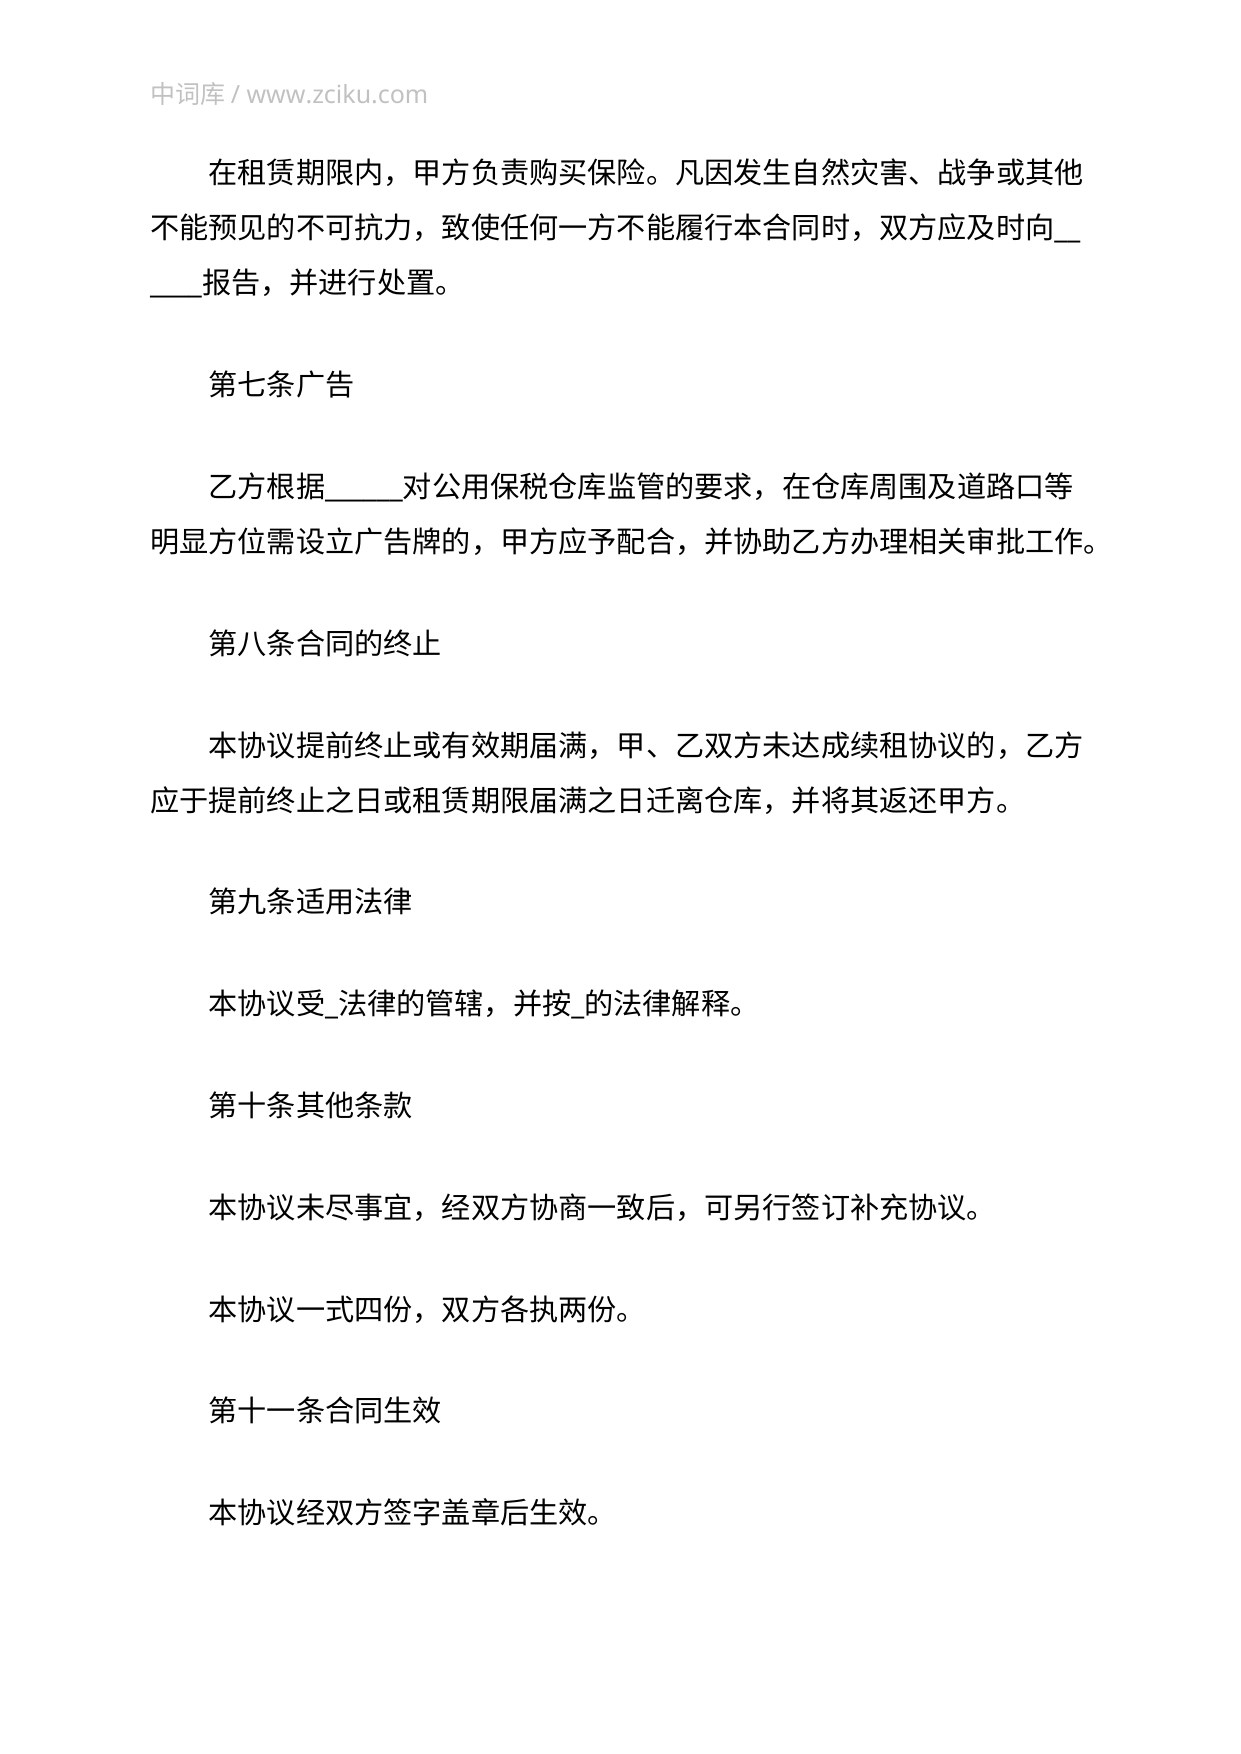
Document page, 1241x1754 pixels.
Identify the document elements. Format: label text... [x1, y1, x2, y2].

text 第九条适用法律 [150, 879, 1090, 921]
text 第十一条合同生效 [150, 1388, 1090, 1430]
text 乙方根据______对公用保税仓库监管的要求，在仓库周围及道路口等明显方位需设立广告牌的，甲方应予配合，并协助乙方办理相关审批工作。 [150, 464, 1090, 561]
text 本协议未尽事宜，经双方协商一致后，可另行签订补充协议。 [150, 1184, 1090, 1227]
text 本协议提前终止或有效期届满，甲、乙双方未达成续租协议的，乙方应于提前终止之日或租赁期限届满之日迁离仓库，并将其返还甲方。 [150, 722, 1090, 819]
text 第十条其他条款 [150, 1083, 1090, 1125]
text 本协议一式四份，双方各执两份。 [150, 1286, 1090, 1328]
text 本协议经双方签字盖章后生效。 [150, 1490, 1090, 1532]
text 在租赁期限内，甲方负责购买保险。凡因发生自然灾害、战争或其他不能预见的不可抗力，致使任何一方不能履行本合同时，双方应及时向______报告，并进行处置。 [150, 150, 1090, 302]
text 第八条合同的终止 [150, 620, 1090, 663]
text 第七条广告 [150, 362, 1090, 404]
text 本协议受_法律的管辖，并按_的法律解释。 [150, 981, 1090, 1023]
